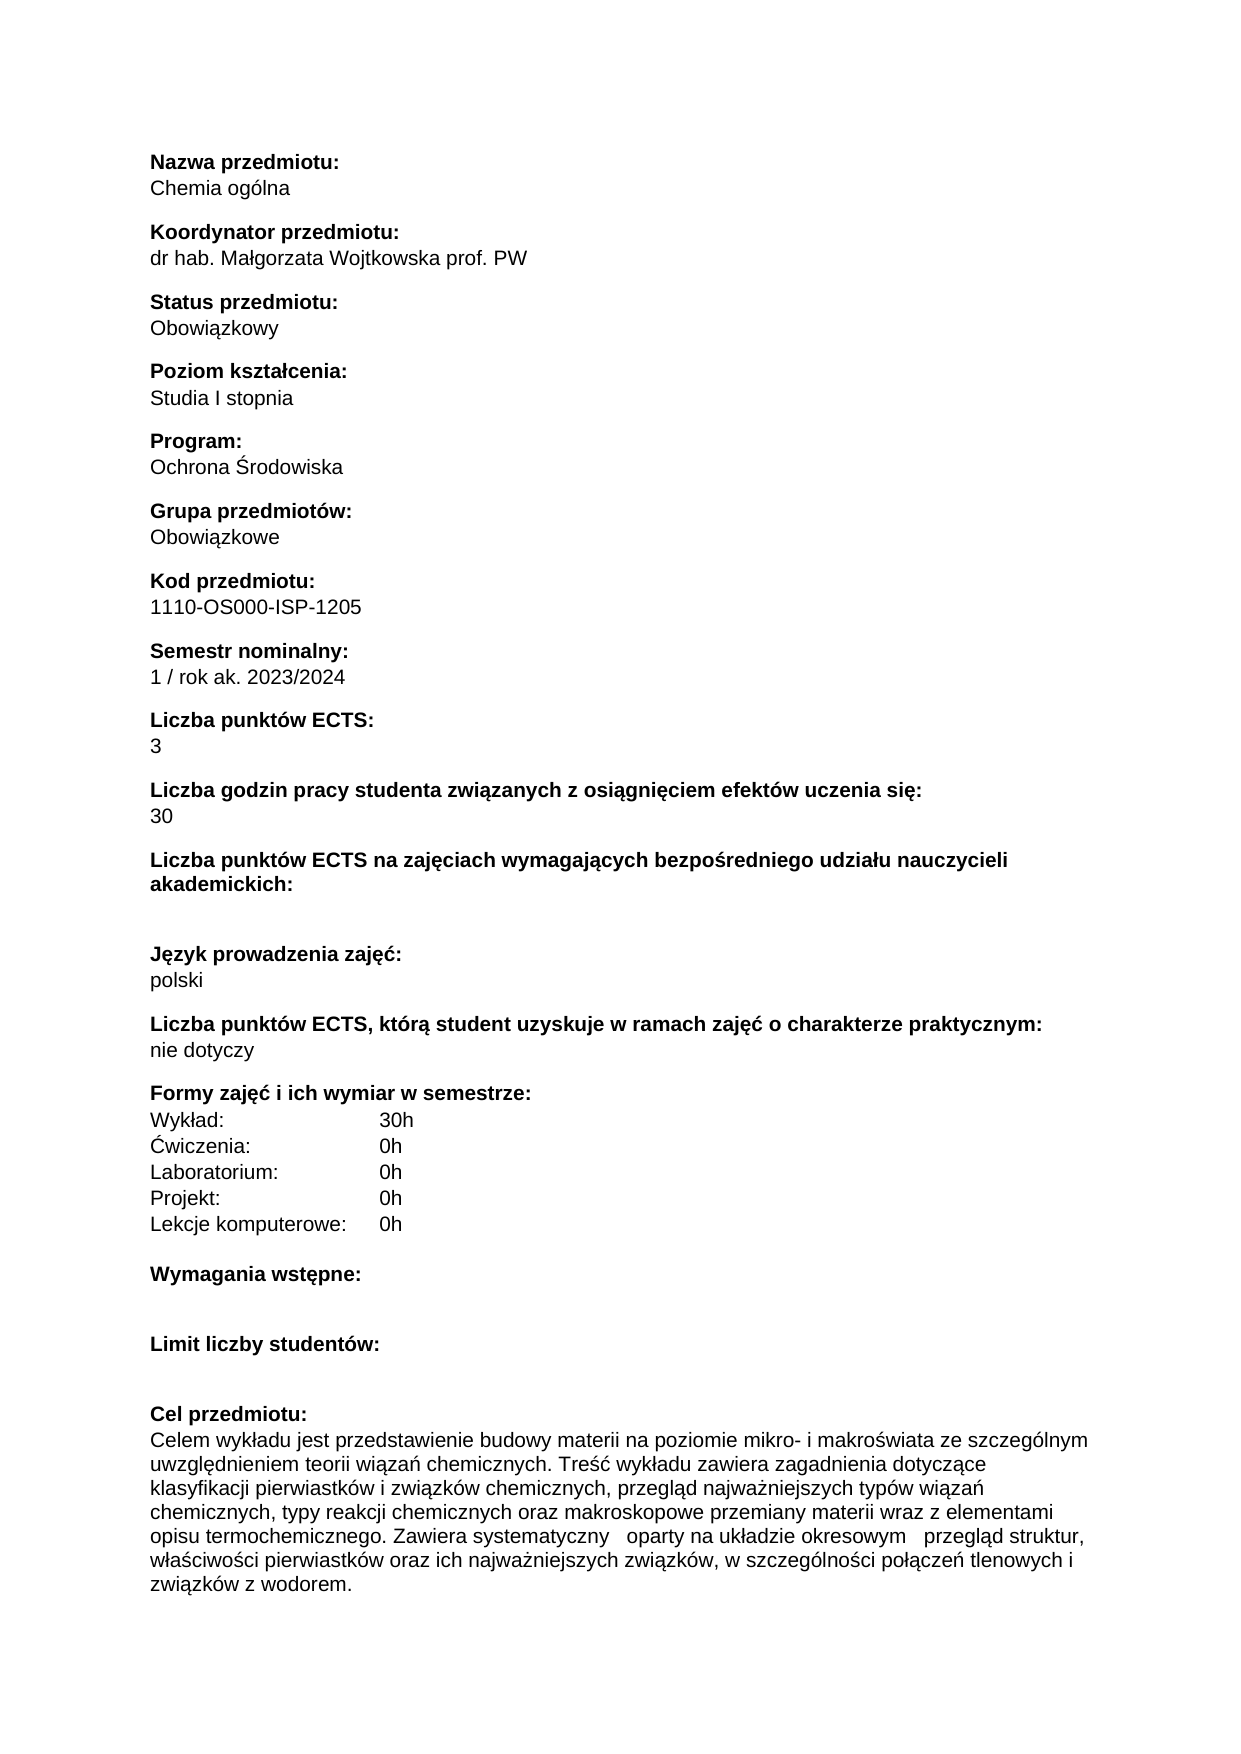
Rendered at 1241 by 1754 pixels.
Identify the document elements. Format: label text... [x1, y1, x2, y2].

text Liczba punktów ECTS na zajęciach wymagających bezpośredniego udziału nauczycieli akademickich: [150, 848, 1090, 896]
text 3 [150, 734, 1090, 758]
text Liczba punktów ECTS: [150, 708, 1090, 732]
text 1 / rok ak. 2023/2024 [150, 664, 1090, 688]
text Status przedmiotu: [150, 289, 1090, 313]
text Nazwa przedmiotu: [150, 150, 1090, 174]
table_cell 0h [369, 1210, 597, 1236]
text Poziom kształcenia: [150, 359, 1090, 383]
text Cel przedmiotu: [150, 1402, 1090, 1426]
text dr hab. Małgorzata Wojtkowska prof. PW [150, 246, 1090, 270]
text polski [150, 968, 1090, 992]
text Semestr nominalny: [150, 638, 1090, 662]
text Język prowadzenia zajęć: [150, 942, 1090, 966]
text 30 [150, 804, 1090, 828]
table_cell Projekt: [140, 1186, 367, 1210]
text Liczba godzin pracy studenta związanych z osiągnięciem efektów uczenia się: [150, 778, 1090, 802]
table_header 30h [369, 1108, 597, 1132]
text Kod przedmiotu: [150, 569, 1090, 593]
text Limit liczby studentów: [150, 1332, 1090, 1356]
table_cell Lekcje komputerowe: [140, 1212, 367, 1236]
text Grupa przedmiotów: [150, 499, 1090, 523]
text Formy zajęć i ich wymiar w semestrze: [150, 1081, 1090, 1105]
text nie dotyczy [150, 1037, 1090, 1061]
text Program: [150, 429, 1090, 453]
text 1110-OS000-ISP-1205 [150, 595, 1090, 619]
table_header Wykład: [140, 1108, 367, 1132]
table_cell 0h [369, 1132, 597, 1158]
text Studia I stopnia [150, 385, 1090, 409]
text Obowiązkowe [150, 525, 1090, 549]
text Koordynator przedmiotu: [150, 220, 1090, 244]
text Chemia ogólna [150, 176, 1090, 200]
text Ochrona Środowiska [150, 455, 1090, 479]
text Celem wykładu jest przedstawienie budowy materii na poziomie mikro- i makroświata ze szczególnym uwzględnieniem teorii wiązań chemicznych. Treść wykładu zawiera zagadnienia dotyczące klasyfikacji pierwiastków i związków chemicznych, przegląd najważniejszych typów wiązań chemicznych, typy reakcji chemicznych oraz makroskopowe przemiany materii wraz z elementami opisu termochemicznego. Zawiera systematyczny oparty na układzie okresowym przegląd struktur, właściwości pierwiastków oraz ich najważniejszych związków, w szczególności połączeń tlenowych i związków z wodorem. [150, 1428, 1090, 1595]
table_cell 0h [369, 1184, 597, 1210]
table_cell Ćwiczenia: [140, 1134, 367, 1158]
text Obowiązkowy [150, 316, 1090, 339]
table_cell Laboratorium: [140, 1160, 367, 1184]
text Liczba punktów ECTS, którą student uzyskuje w ramach zajęć o charakterze praktycznym: [150, 1011, 1090, 1035]
text Wymagania wstępne: [150, 1262, 1090, 1286]
table_cell 0h [369, 1158, 597, 1184]
